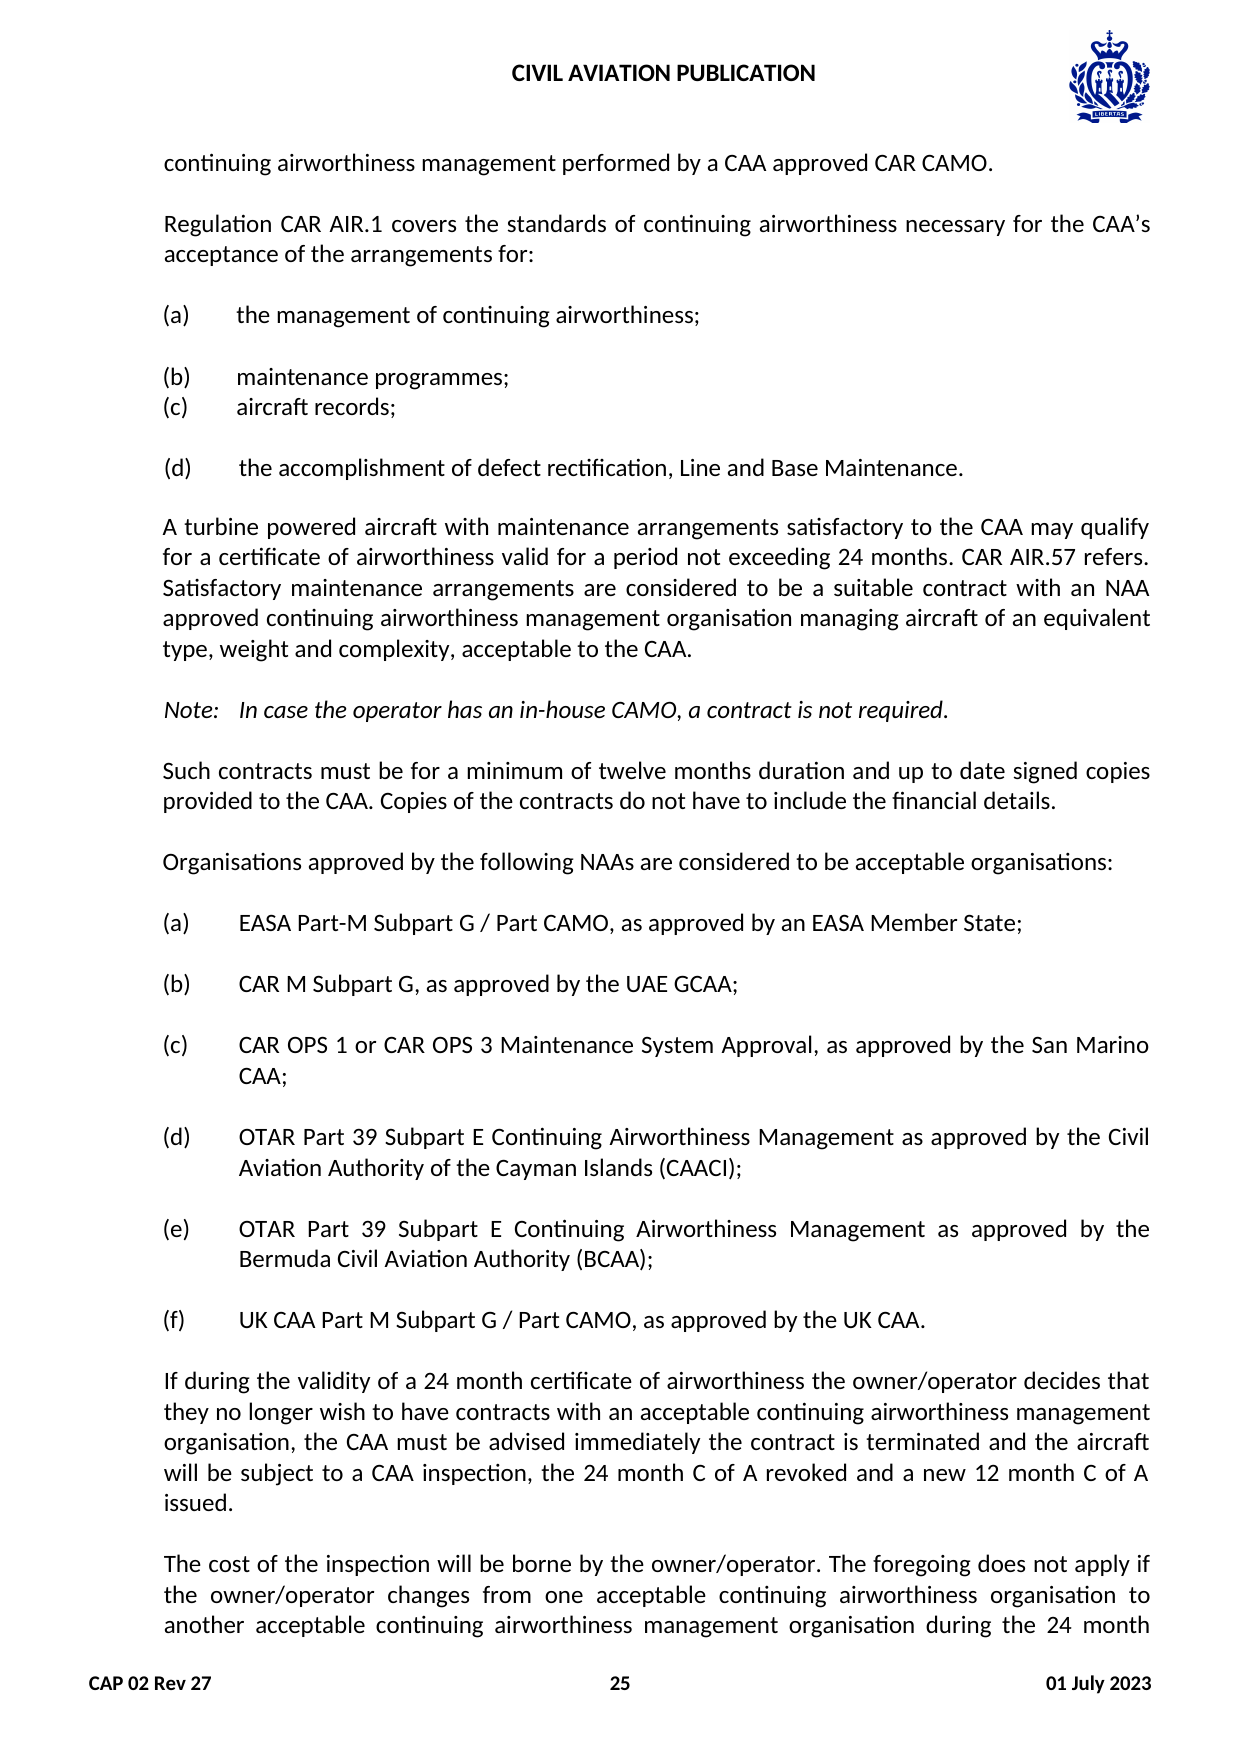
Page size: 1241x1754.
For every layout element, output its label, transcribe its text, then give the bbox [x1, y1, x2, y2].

text Regulation CAR AIR.1 covers the standards of continuing airworthiness necessary for the CAA’s acceptance of the arrangements for: [163, 208, 1152, 269]
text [163, 1548, 1152, 1640]
text (c) aircraft records; [162, 391, 1152, 422]
list EASA Part-M Subpart G / Part CAMO, as approved by an EASA Member State; [162, 907, 1152, 938]
list OTAR Part 39 Subpart E Continuing Airworthiness Management as approved by the Civil Aviation Authority of the Cayman Islands (CAACI); [162, 1121, 1152, 1182]
text (d) the accomplishment of defect rectification, Line and Base Maintenance. [88, 452, 1152, 483]
list CAR OPS 1 or CAR OPS 3 Maintenance System Approval, as approved by the San Marino CAA; [162, 1029, 1152, 1091]
text If during the validity of a 24 month certificate of airworthiness the owner/operator decides that they no longer wish to have contracts with an acceptable continuing airworthiness management organisation, the CAA must be advised immediately the contract is terminated and the aircraft will be subject to a CAA inspection, the 24 month C of A revoked and a new 12 month C of A issued. [163, 1365, 1152, 1518]
text (b) maintenance programmes; [162, 361, 1152, 391]
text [163, 147, 1152, 177]
list UK CAA Part M Subpart G / Part CAMO, as approved by the UK CAA. [162, 1304, 1152, 1335]
list OTAR Part 39 Subpart E Continuing Airworthiness Management as approved by the Bermuda Civil Aviation Authority (BCAA); [162, 1213, 1152, 1274]
list CAR M Subpart G, as approved by the UAE GCAA; [162, 968, 1152, 999]
list Such contracts must be for a minimum of twelve months duration and up to date signed copies provided to the CAA. Copies of the contracts do not have to include the financial details. [162, 755, 1152, 816]
list A turbine powered aircraft with maintenance arrangements satisfactory to the CAA may qualify for a certificate of airworthiness valid for a period not exceeding 24 months. CAR AIR.57 refers. Satisfactory maintenance arrangements are considered to be a suitable contract with an NAA approved continuing airworthiness management organisation managing aircraft of an equivalent type, weight and complexity, acceptable to the CAA. [162, 511, 1152, 663]
text Note: In case the operator has an in-house CAMO, a contract is not required. [163, 694, 1152, 724]
text (a) the management of continuing airworthiness; [162, 299, 1152, 330]
list Organisations approved by the following NAAs are considered to be acceptable organisations: [162, 846, 1152, 877]
picture [1069, 30, 1150, 123]
